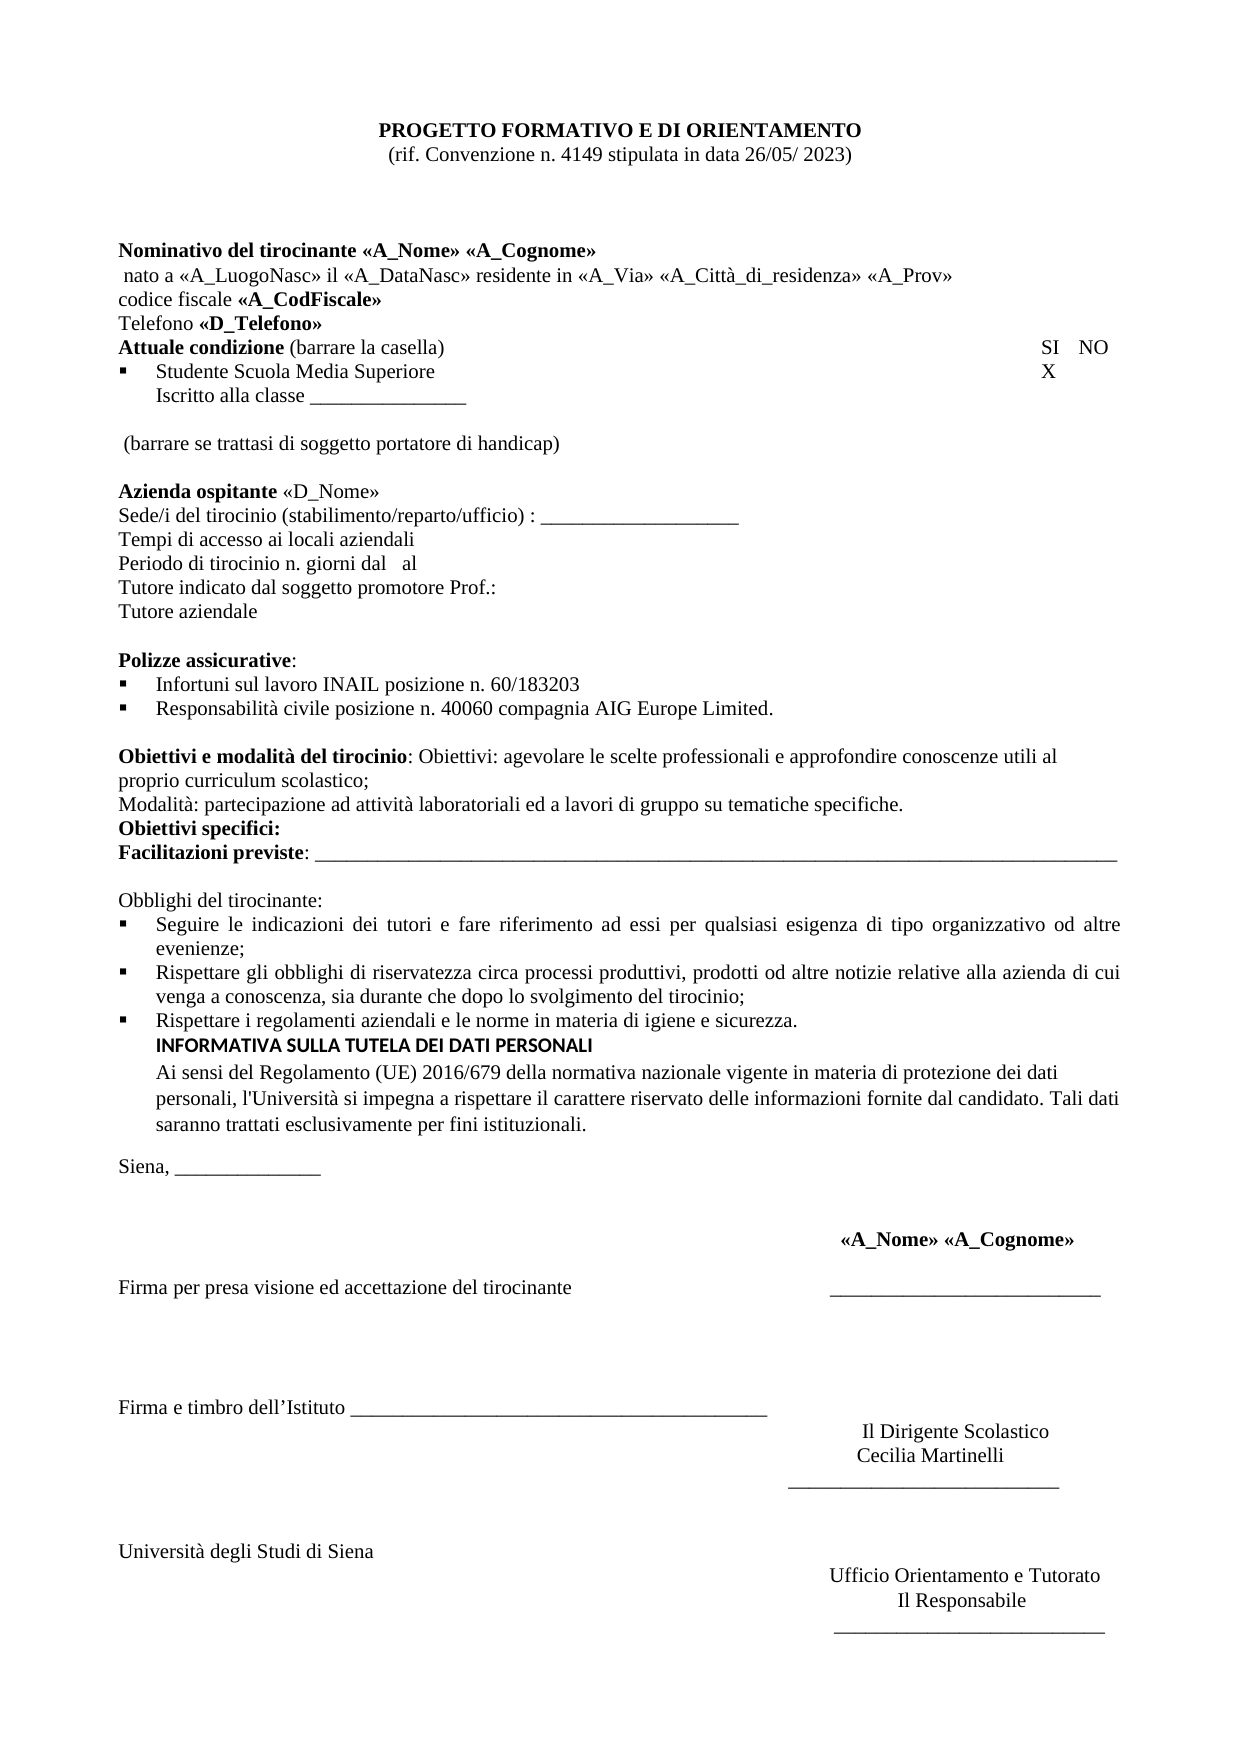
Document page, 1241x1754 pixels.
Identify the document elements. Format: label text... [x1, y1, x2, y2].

text Ufficio Orientamento e Tutorato [782, 1563, 1122, 1587]
text Firma e timbro dell’Istituto ________________________________________ [118, 1395, 1122, 1419]
text «A_Nome» «A_Cognome» [118, 1227, 1122, 1251]
text Nominativo del tirocinante «A_Nome» «A_Cognome» [118, 238, 1122, 262]
text Iscritto alla classe _______________ [156, 383, 1122, 407]
text Facilitazioni previste: _____________________________________________________________________________ [118, 840, 1122, 864]
text Firma per presa visione ed accettazione del tirocinante __________________________ [118, 1275, 1122, 1299]
list INFORMATIVA SULLA TUTELA DEI DATI PERSONALI [156, 1032, 1122, 1058]
list Rispettare i regolamenti aziendali e le norme in materia di igiene e sicurezza. [118, 1008, 1122, 1032]
text Attuale condizione (barrare la casella) SI NO [118, 335, 1122, 359]
text Polizze assicurative: [118, 647, 1122, 672]
text Obiettivi e modalità del tirocinio: Obiettivi: agevolare le scelte professionali e approfondire conoscenze utili al proprio curriculum scolastico; [118, 744, 1122, 792]
text Tutore aziendale [118, 599, 1122, 623]
text PROGETTO FORMATIVO E DI ORIENTAMENTO [118, 118, 1122, 142]
list Ai sensi del Regolamento (UE) 2016/679 della normativa nazionale vigente in materia di protezione dei dati personali, l'Università si impegna a rispettare il carattere riservato delle informazioni fornite dal candidato. Tali dati saranno trattati esclusivamente per fini istituzionali. [156, 1060, 1122, 1136]
text Siena, ______________ [118, 1154, 1122, 1178]
text Obblighi del tirocinante: [118, 888, 1122, 912]
text Azienda ospitante «D_Nome» [118, 479, 1122, 503]
text Tempi di accesso ai locali aziendali [118, 527, 1122, 551]
list Rispettare gli obblighi di riservatezza circa processi produttivi, prodotti od altre notizie relative alla azienda di cui venga a conoscenza, sia durante che dopo lo svolgimento del tirocinio; [118, 960, 1122, 1008]
text Università degli Studi di Siena [118, 1539, 1122, 1563]
text Il Responsabile [782, 1587, 1122, 1612]
list Infortuni sul lavoro INAIL posizione n. 60/183203 [118, 672, 1122, 696]
text Il Dirigente Scolastico Cecilia Martinelli __________________________ [118, 1419, 1122, 1491]
list Seguire le indicazioni dei tutori e fare riferimento ad essi per qualsiasi esigenza di tipo organizzativo od altre evenienze; [118, 912, 1122, 960]
text Modalità: partecipazione ad attività laboratoriali ed a lavori di gruppo su tematiche specifiche. [118, 792, 1122, 816]
list Studente Scuola Media Superiore X  [118, 359, 1122, 383]
text codice fiscale «A_CodFiscale» [118, 287, 1122, 311]
text Tutore indicato dal soggetto promotore Prof.: [118, 575, 1122, 599]
text Obiettivi specifici: [118, 816, 1122, 840]
list Responsabilità civile posizione n. 40060 compagnia AIG Europe Limited. [118, 696, 1122, 720]
text Sede/i del tirocinio (stabilimento/reparto/ufficio) : ___________________ [118, 503, 1122, 527]
text (rif. Convenzione n. 4149 stipulata in data 26/05/ 2023) [118, 142, 1122, 166]
text Periodo di tirocinio n. giorni dal al [118, 551, 1122, 575]
text nato a «A_LuogoNasc» il «A_DataNasc» residente in «A_Via» «A_Città_di_residenza» «A_Prov» [118, 262, 1122, 287]
text Telefono «D_Telefono» [118, 311, 1122, 335]
text __________________________ [708, 1612, 1122, 1636]
text (barrare se trattasi di soggetto portatore di handicap)   [118, 431, 1122, 455]
